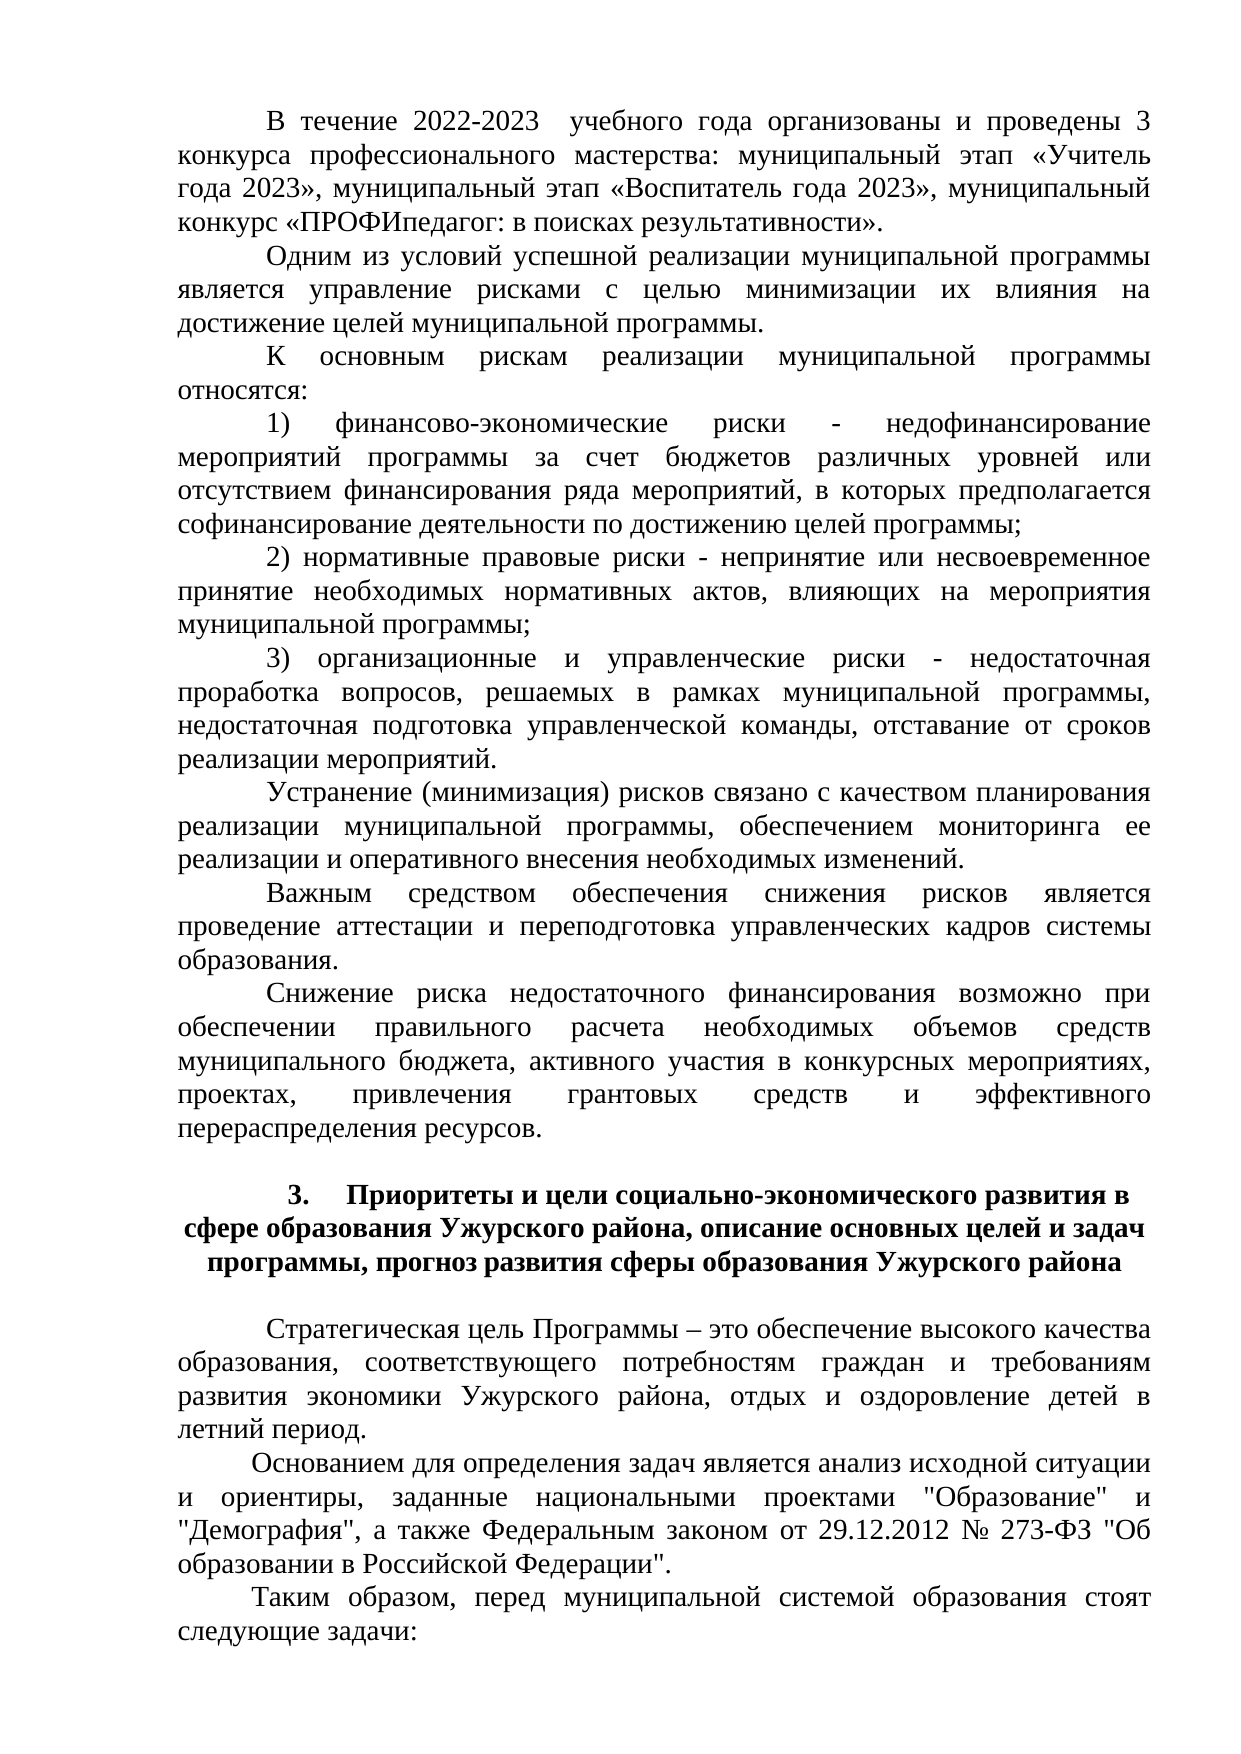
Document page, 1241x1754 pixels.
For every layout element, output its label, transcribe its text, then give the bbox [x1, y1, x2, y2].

text В течение 2022-2023 учебного года организованы и проведены 3 конкурса профессионального мастерства: муниципальный этап «Учитель года 2023», муниципальный этап «Воспитатель года 2023», муниципальный конкурс «ПРОФИпедагог: в поисках результативности». [177, 103, 1152, 238]
text К основным рискам реализации муниципальной программы относятся: [177, 338, 1152, 405]
text Одним из условий успешной реализации муниципальной программы является управление рисками с целью минимизации их влияния на достижение целей муниципальной программы. [177, 238, 1152, 338]
text 2) нормативные правовые риски - непринятие или несвоевременное принятие необходимых нормативных актов, влияющих на мероприятия муниципальной программы; [177, 539, 1152, 640]
text 3) организационные и управленческие риски - недостаточная проработка вопросов, решаемых в рамках муниципальной программы, недостаточная подготовка управленческой команды, отставание от сроков реализации мероприятий. [177, 640, 1152, 774]
text Снижение риска недостаточного финансирования возможно при обеспечении правильного расчета необходимых объемов средств муниципального бюджета, активного участия в конкурсных мероприятиях, проектах, привлечения грантовых средств и эффективного перераспределения ресурсов. [177, 976, 1152, 1143]
text Стратегическая цель Программы – это обеспечение высокого качества образования, соответствующего потребностям граждан и требованиям развития экономики Ужурского района, отдых и оздоровление детей в летний период. [177, 1311, 1152, 1445]
text Устранение (минимизация) рисков связано с качеством планирования реализации муниципальной программы, обеспечением мониторинга ее реализации и оперативного внесения необходимых изменений. [177, 774, 1152, 875]
text 1) финансово-экономические риски - недофинансирование мероприятий программы за счет бюджетов различных уровней или отсутствием финансирования ряда мероприятий, в которых предполагается софинансирование деятельности по достижению целей программы; [177, 405, 1152, 539]
text Важным средством обеспечения снижения рисков является проведение аттестации и переподготовка управленческих кадров системы образования. [177, 875, 1152, 976]
text Основанием для определения задач является анализ исходной ситуации и ориентиры, заданные национальными проектами "Образование" и "Демография", а также Федеральным законом от 29.12.2012 № 273-ФЗ "Об образовании в Российской Федерации". [177, 1445, 1152, 1579]
text Таким образом, перед муниципальной системой образования стоят следующие задачи: [177, 1579, 1152, 1646]
list Приоритеты и цели социально-экономического развития в сфере образования Ужурского района, описание основных целей и задач программы, прогноз развития сферы образования Ужурского района [177, 1177, 1152, 1277]
